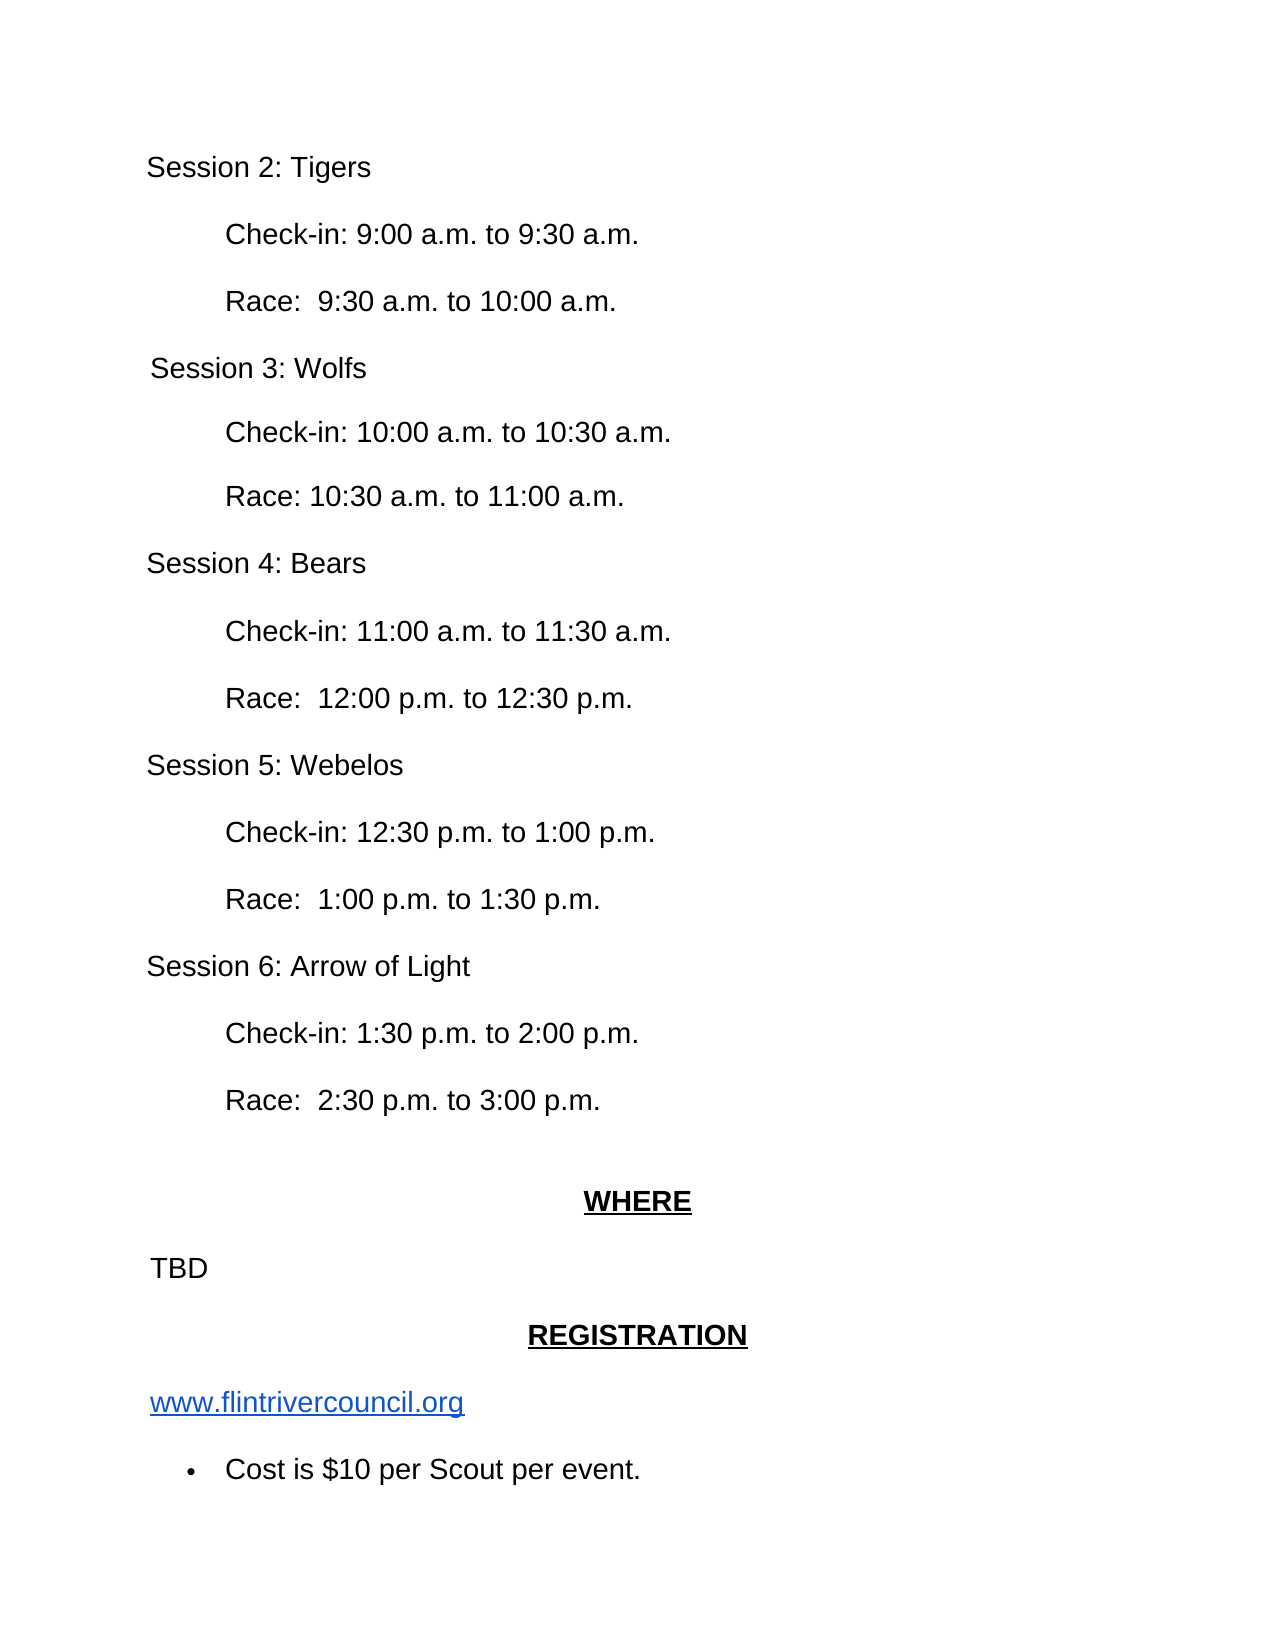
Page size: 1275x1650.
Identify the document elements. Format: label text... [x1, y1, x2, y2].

list Cost is $10 per Scout per event. [187, 1452, 1125, 1486]
text www.flintrivercouncil.org [150, 1385, 1125, 1418]
text Session 5: Webelos [146, 748, 1125, 781]
text Session 4: Bears [146, 546, 1125, 580]
text Check-in: 12:30 p.m. to 1:00 p.m. [150, 815, 1125, 848]
text TBD [150, 1251, 1125, 1284]
text WHERE [150, 1184, 1125, 1217]
text Session 3: Wolfs [150, 351, 1125, 385]
text REGISTRATION [150, 1318, 1125, 1351]
text Check-in: 11:00 a.m. to 11:30 a.m. [150, 613, 1125, 647]
text Race: 2:30 p.m. to 3:00 p.m. [150, 1083, 1125, 1117]
text Session 6: Arrow of Light [146, 949, 1125, 982]
text Race: 12:00 p.m. to 12:30 p.m. [150, 681, 1125, 714]
text Check-in: 1:30 p.m. to 2:00 p.m. [150, 1016, 1125, 1049]
text Session 2: Tigers [146, 150, 1125, 183]
text Check-in: 10:00 a.m. to 10:30 a.m. [150, 415, 1125, 449]
text Race: 1:00 p.m. to 1:30 p.m. [150, 882, 1125, 915]
text Race: 9:30 a.m. to 10:00 a.m. [150, 284, 1125, 318]
text Race: 10:30 a.m. to 11:00 a.m. [150, 479, 1125, 513]
text Check-in: 9:00 a.m. to 9:30 a.m. [150, 217, 1125, 251]
